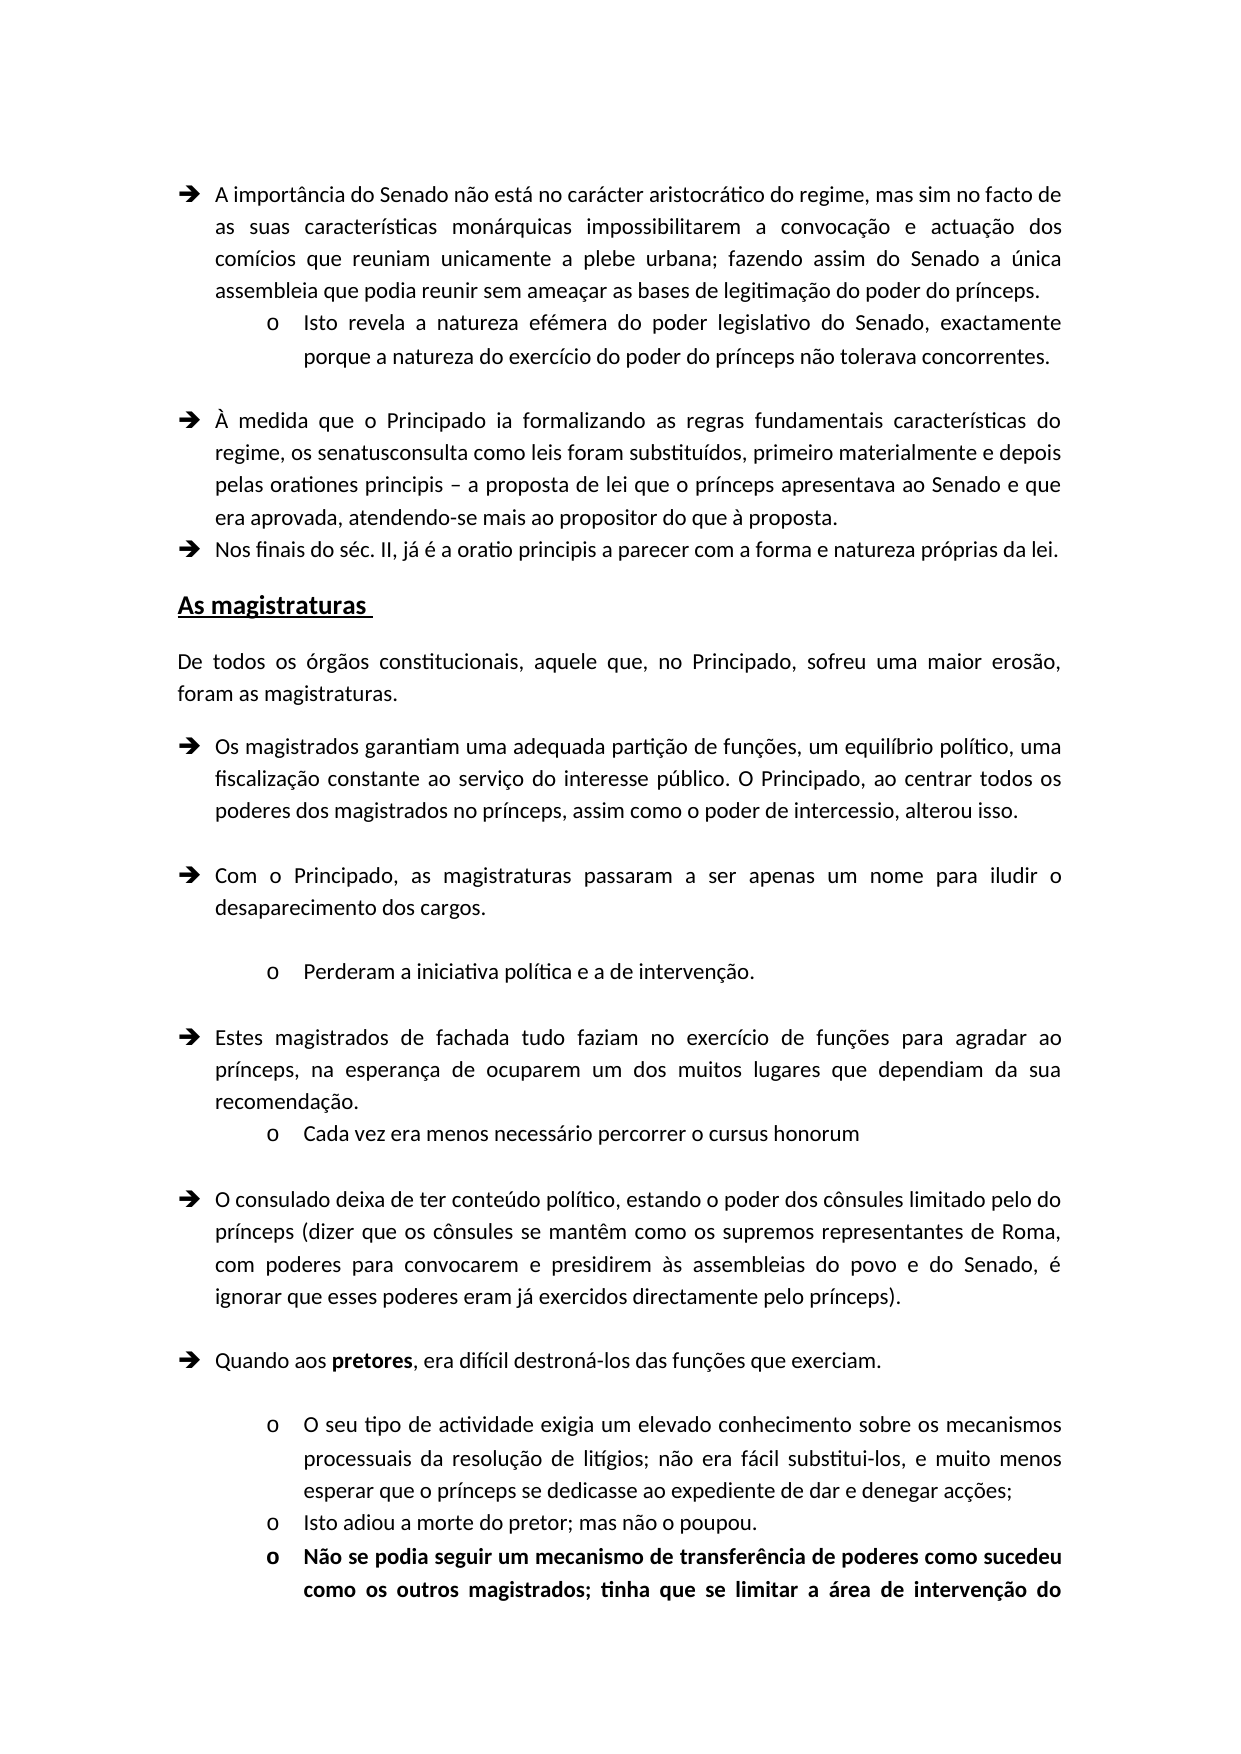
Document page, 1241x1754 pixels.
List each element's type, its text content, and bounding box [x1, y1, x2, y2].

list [266, 1542, 1063, 1603]
list À medida que o Principado ia formalizando as regras fundamentais características do regime, os senatusconsulta como leis foram substituídos, primeiro materialmente e depois pelas orationes principis – a proposta de lei que o prínceps apresentava ao Senado e que era aprovada, atendendo-se mais ao propositor do que à proposta. [177, 406, 1063, 531]
list Quando aos pretores, era difícil destroná-los das funções que exerciam. [177, 1346, 1063, 1374]
list Isto adiou a morte do pretor; mas não o poupou. [266, 1508, 1063, 1537]
list A importância do Senado não está no carácter aristocrático do regime, mas sim no facto de as suas características monárquicas impossibilitarem a convocação e actuação dos comícios que reuniam unicamente a plebe urbana; fazendo assim do Senado a única assembleia que podia reunir sem ameaçar as bases de legitimação do poder do prínceps. [177, 180, 1063, 304]
list Isto revela a natureza efémera do poder legislativo do Senado, exactamente porque a natureza do exercício do poder do prínceps não tolerava concorrentes. [266, 308, 1063, 370]
list Os magistrados garantiam uma adequada partição de funções, um equilíbrio político, uma fiscalização constante ao serviço do interesse público. O Principado, ao centrar todos os poderes dos magistrados no prínceps, assim como o poder de intercessio, alterou isso. [177, 732, 1063, 824]
text As magistraturas [177, 588, 1063, 621]
list O consulado deixa de ter conteúdo político, estando o poder dos cônsules limitado pelo do prínceps (dizer que os cônsules se mantêm como os supremos representantes de Roma, com poderes para convocarem e presidirem às assembleias do povo e do Senado, é ignorar que esses poderes eram já exercidos directamente pelo prínceps). [177, 1185, 1063, 1310]
list Com o Principado, as magistraturas passaram a ser apenas um nome para iludir o desaparecimento dos cargos. [177, 861, 1063, 921]
list O seu tipo de actividade exigia um elevado conhecimento sobre os mecanismos processuais da resolução de litígios; não era fácil substitui-los, e muito menos esperar que o prínceps se dedicasse ao expediente de dar e denegar acções; [266, 1411, 1063, 1504]
list Perderam a iniciativa política e a de intervenção. [266, 957, 1063, 986]
list Estes magistrados de fachada tudo faziam no exercício de funções para agradar ao prínceps, na esperança de ocuparem um dos muitos lugares que dependiam da sua recomendação. [177, 1023, 1063, 1115]
list Cada vez era menos necessário percorrer o cursus honorum [266, 1119, 1063, 1149]
list Nos finais do séc. II, já é a oratio principis a parecer com a forma e natureza próprias da lei. [177, 535, 1063, 563]
text De todos os órgãos constitucionais, aquele que, no Principado, sofreu uma maior erosão, foram as magistraturas. [177, 647, 1063, 707]
